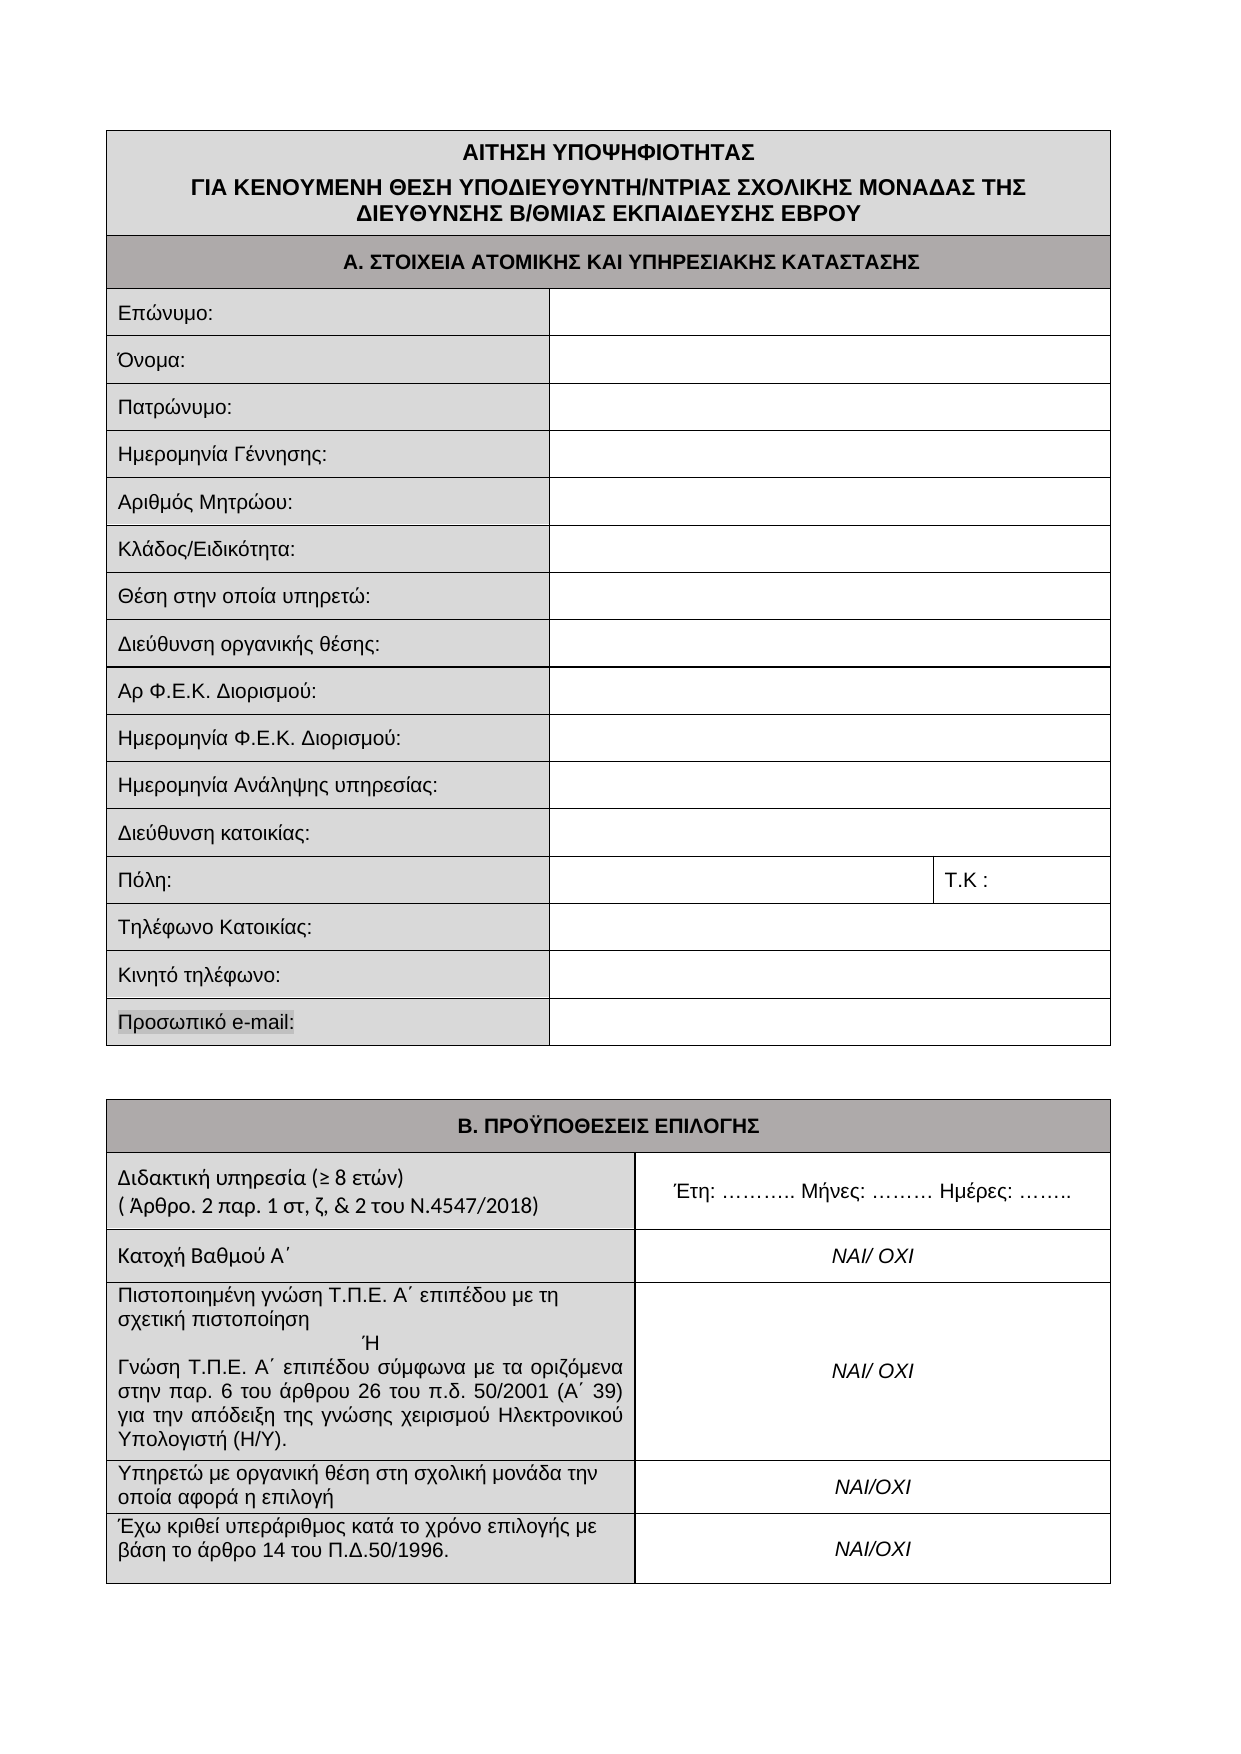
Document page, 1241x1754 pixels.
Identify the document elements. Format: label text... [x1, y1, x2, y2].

table_cell [550, 384, 1110, 430]
table_cell [550, 951, 1110, 997]
table_cell Τ.Κ : [934, 857, 1110, 903]
table_cell [550, 857, 933, 903]
table_cell Όνομα: [107, 336, 549, 383]
table_cell Κατοχή Βαθμού Α΄ [107, 1230, 634, 1282]
table_cell Προσωπικό e-mail: [107, 999, 549, 1045]
table_cell ΝΑΙ/ΟΧΙ [636, 1514, 1110, 1583]
table_cell [550, 431, 1110, 477]
table_header Β. ΠΡΟΫΠΟΘΕΣΕΙΣ ΕΠΙΛΟΓΗΣ [107, 1100, 1110, 1152]
table_cell Ημερομηνία Ανάληψης υπηρεσίας: [107, 762, 549, 808]
table_cell Διδακτική υπηρεσία (≥ 8 ετών) ( Άρθρο. 2 παρ. 1 στ, ζ, & 2 του Ν.4547/2018) [107, 1153, 634, 1228]
table_cell Αρ Φ.Ε.Κ. Διορισμού: [107, 668, 549, 714]
table_cell [550, 478, 1110, 524]
table_cell Α. ΣΤΟΙΧΕΙΑ ΑΤΟΜΙΚΗΣ ΚΑΙ ΥΠΗΡΕΣΙΑΚΗΣ ΚΑΤΑΣΤΑΣΗΣ [107, 236, 1110, 288]
table_cell Τηλέφωνο Κατοικίας: [107, 904, 549, 950]
table_cell ΝΑΙ/ ΟΧΙ [636, 1283, 1110, 1460]
table_cell Ημερομηνία Φ.Ε.Κ. Διορισμού: [107, 715, 549, 761]
table_cell [550, 668, 1110, 714]
table_cell [550, 526, 1110, 572]
table_header ΑΙΤΗΣΗ ΥΠΟΨΗΦΙΟΤΗΤΑΣ ΓΙΑ ΚΕΝΟΥΜΕΝΗ ΘΕΣΗ ΥΠΟΔΙΕΥΘΥΝΤΗ/ΝΤΡΙΑΣ ΣΧΟΛΙΚΗΣ ΜΟΝΑΔΑΣ ΤΗΣ ΔΙΕΥΘΥΝΣΗΣ Β/ΘΜΙΑΣ ΕΚΠΑΙΔΕΥΣΗΣ ΕΒΡΟΥ [107, 131, 1110, 235]
table_cell Πόλη: [107, 857, 549, 903]
table_cell [550, 999, 1110, 1045]
table_cell Αριθμός Μητρώου: [107, 478, 549, 524]
table_cell Έχω κριθεί υπεράριθμος κατά το χρόνο επιλογής με βάση το άρθρο 14 του Π.Δ.50/1996. [107, 1514, 634, 1583]
table_cell [550, 289, 1110, 335]
table_cell Επώνυμο: [107, 289, 549, 335]
table_cell Κινητό τηλέφωνο: [107, 951, 549, 997]
table_cell [550, 715, 1110, 761]
table_cell [550, 762, 1110, 808]
table_cell Πατρώνυμο: [107, 384, 549, 430]
table_cell [550, 573, 1110, 619]
table_cell ΝΑΙ/ ΟΧΙ [636, 1230, 1110, 1282]
table_cell [550, 336, 1110, 383]
table_cell Διεύθυνση οργανικής θέσης: [107, 620, 549, 666]
table_cell Κλάδος/Ειδικότητα: [107, 526, 549, 572]
table_cell ΝΑΙ/ΟΧΙ [636, 1461, 1110, 1513]
table_cell Διεύθυνση κατοικίας: [107, 809, 549, 856]
table_cell Ημερομηνία Γέννησης: [107, 431, 549, 477]
table_cell Πιστοποιημένη γνώση Τ.Π.Ε. Α΄ επιπέδου με τη σχετική πιστοποίηση Ή Γνώση Τ.Π.Ε. Α΄ επιπέδου σύμφωνα με τα οριζόμενα στην παρ. 6 του άρθρου 26 του π.δ. 50/2001 (Α΄ 39) για την απόδειξη της γνώσης χειρισμού Ηλεκτρονικού Υπολογιστή (Η/Υ). [107, 1283, 634, 1460]
table_cell [550, 809, 1110, 856]
table_cell [550, 620, 1110, 666]
table_cell Έτη: ……….. Μήνες: ……… Ημέρες: …….. [636, 1153, 1110, 1228]
table_cell Υπηρετώ με οργανική θέση στη σχολική μονάδα την οποία αφορά η επιλογή [107, 1461, 634, 1513]
table_cell Θέση στην οποία υπηρετώ: [107, 573, 549, 619]
table_cell [550, 904, 1110, 950]
